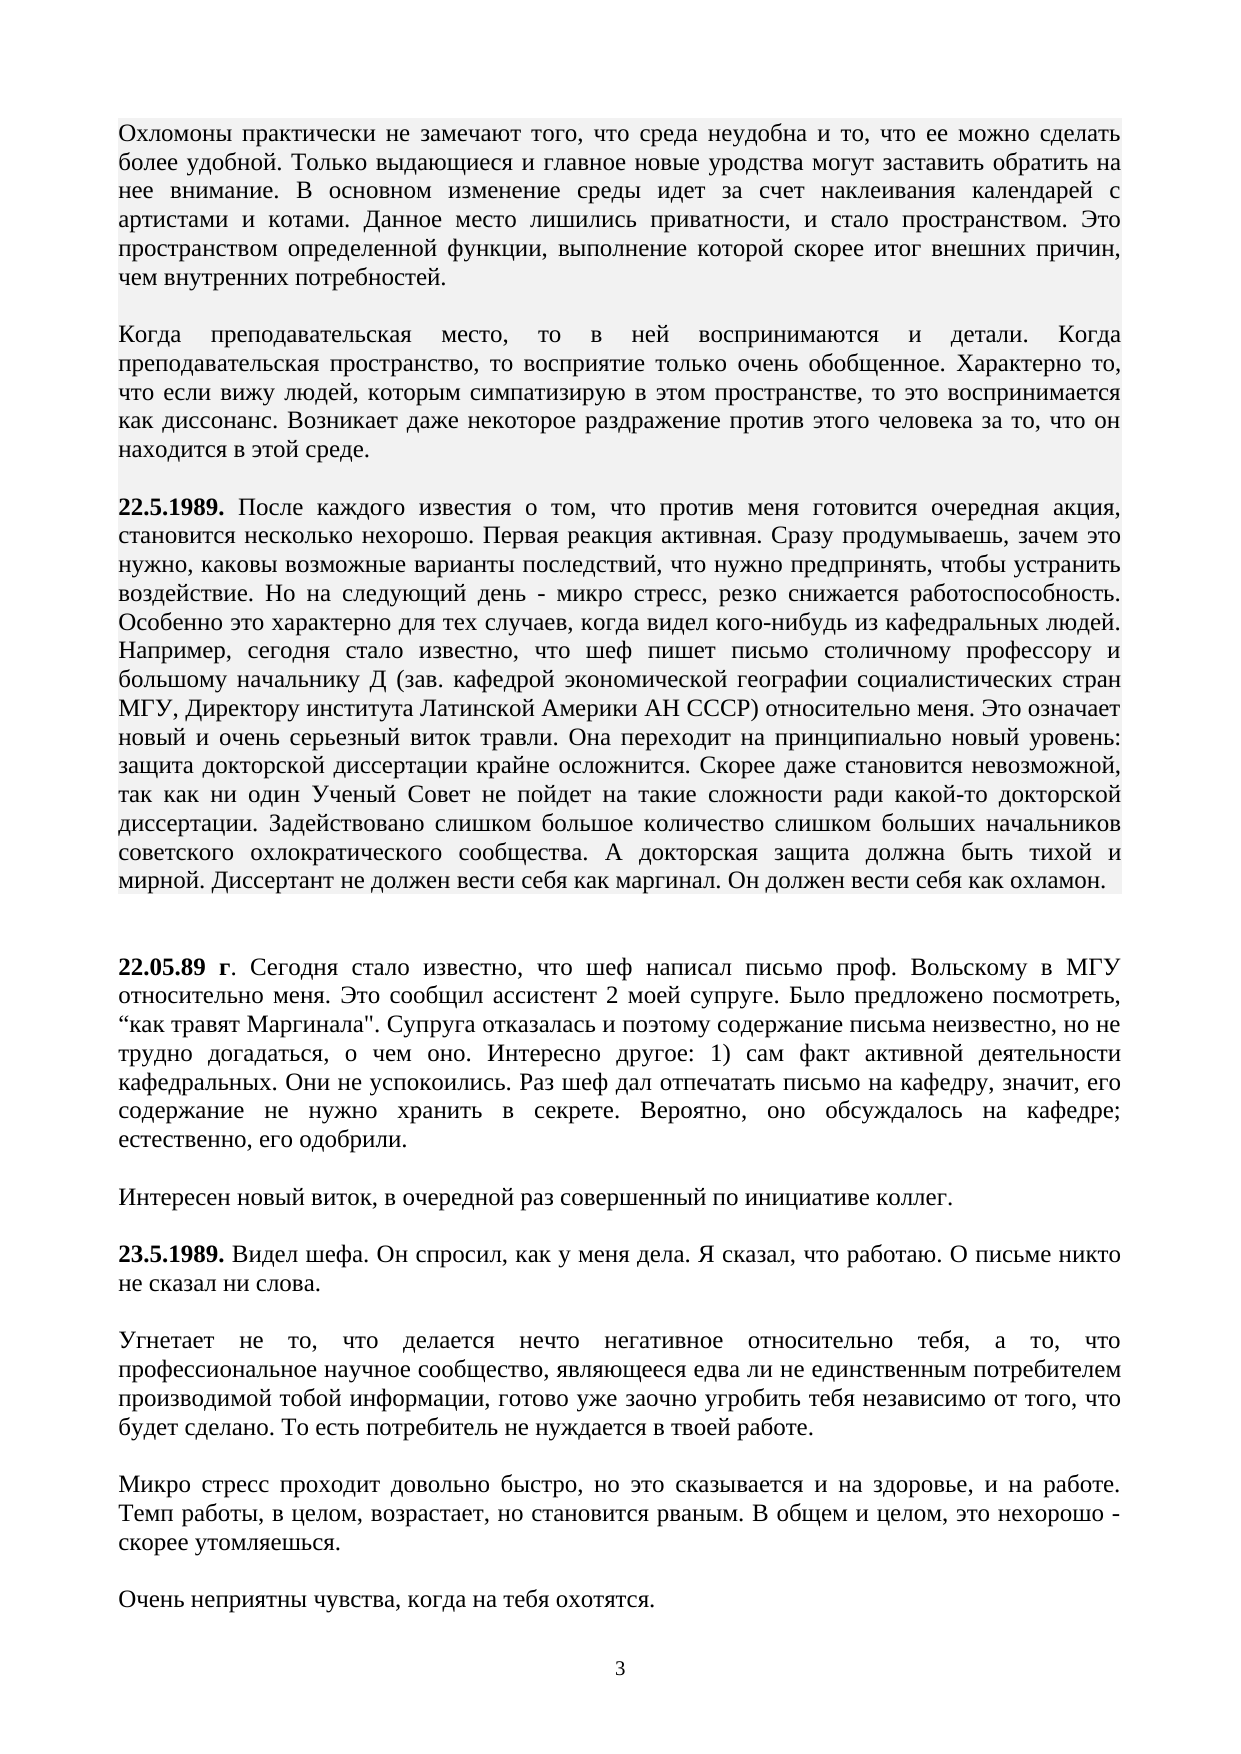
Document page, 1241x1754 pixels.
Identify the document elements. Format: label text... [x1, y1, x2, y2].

text 23.5.1989. Видел шефа. Он спросил, как у меня дела. Я сказал, что работаю. О письме никто не сказал ни слова. [118, 1239, 1122, 1297]
text Микро стресс проходит довольно быстро, но это сказывается и на здоровье, и на работе. Темп работы, в целом, возрастает, но становится рваным. В общем и целом, это нехорошо - скорее утомляешься. [118, 1469, 1122, 1556]
text Когда преподавательская место, то в ней воспринимаются и детали. Когда преподавательская пространство, то восприятие только очень обобщенное. Характерно то, что если вижу людей, которым симпатизирую в этом пространстве, то это воспринимается как диссонанс. Возникает даже некоторое раздражение против этого человека за то, что он находится в этой среде. [118, 319, 1122, 463]
text 22.5.1989. После каждого известия о том, что против меня готовится очередная акция, становится несколько нехорошо. Первая реакция активная. Сразу продумываешь, зачем это нужно, каковы возможные варианты последствий, что нужно предпринять, чтобы устранить воздействие. Но на следующий день - микро стресс, резко снижается работоспособность. Особенно это характерно для тех случаев, когда видел кого-нибудь из кафедральных людей. Например, сегодня стало известно, что шеф пишет письмо столичному профессору и большому начальнику Д (зав. кафедрой экономической географии социалистических стран МГУ, Директору института Латинской Америки АН СССР) относительно меня. Это означает новый и очень серьезный виток травли. Она переходит на принципиально новый уровень: защита докторской диссертации крайне осложнится. Скорее даже становится невозможной, так как ни один Ученый Совет не пойдет на такие сложности ради какой-то докторской диссертации. Задействовано слишком большое количество слишком больших начальников советского охлократического сообщества. А докторская защита должна быть тихой и мирной. Диссертант не должен вести себя как маргинал. Он должен вести себя как охламон. [118, 492, 1122, 894]
text 22.05.89 г. Сегодня стало известно, что шеф написал письмо проф. Вольскому в МГУ относительно меня. Это сообщил ассистент 2 моей супруге. Было предложено посмотреть, “как травят Маргинала". Супруга отказалась и поэтому содержание письма неизвестно, но не трудно догадаться, о чем оно. Интересно другое: 1) сам факт активной деятельности кафедральных. Они не успокоились. Раз шеф дал отпечатать письмо на кафедру, значит, его содержание не нужно хранить в секрете. Вероятно, оно обсуждалось на кафедре; естественно, его одобрили. [118, 952, 1122, 1153]
text Интересен новый виток, в очередной раз совершенный по инициативе коллег. [118, 1182, 1122, 1211]
text Охломоны практически не замечают того, что среда неудобна и то, что ее можно сделать более удобной. Только выдающиеся и главное новые уродства могут заставить обратить на нее внимание. В основном изменение среды идет за счет наклеивания календарей с артистами и котами. Данное место лишились приватности, и стало пространством. Это пространством определенной функции, выполнение которой скорее итог внешних причин, чем внутренних потребностей. [118, 118, 1122, 291]
text Очень неприятны чувства, когда на тебя охотятся. [118, 1584, 1122, 1613]
text Угнетает не то, что делается нечто негативное относительно тебя, а то, что профессиональное научное сообщество, являющееся едва ли не единственным потребителем производимой тобой информации, готово уже заочно угробить тебя независимо от того, что будет сделано. То есть потребитель не нуждается в твоей работе. [118, 1326, 1122, 1441]
